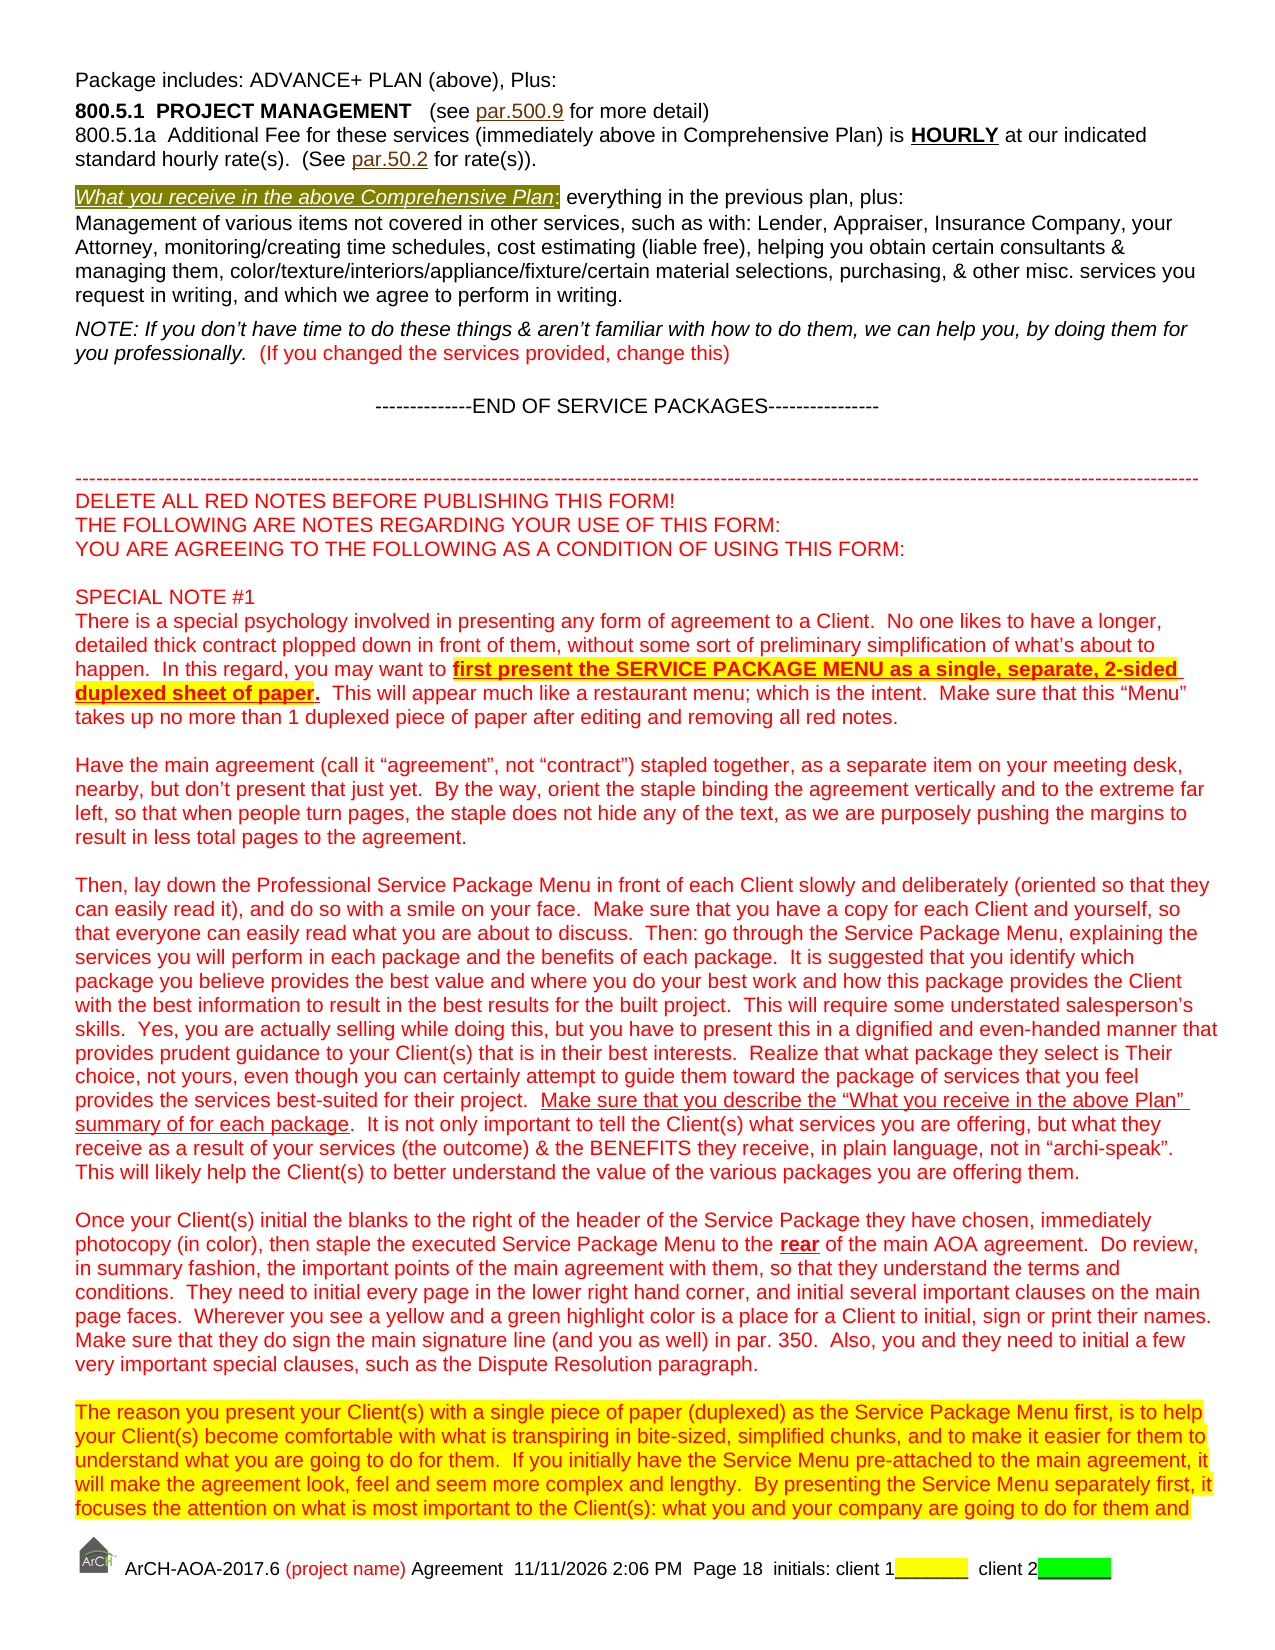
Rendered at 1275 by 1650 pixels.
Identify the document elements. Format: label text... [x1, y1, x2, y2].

text NOTE: If you don’t have time to do these things & aren’t familiar with how to do them, we can help you, by doing them for you professionally. (If you changed the services provided, change this) [75, 317, 1219, 365]
text Then, lay down the Professional Service Package Menu in front of each Client slowly and deliberately (oriented so that they can easily read it), and do so with a smile on your face. Make sure that you have a copy for each Client and yourself, so that everyone can easily read what you are about to discuss. Then: go through the Service Package Menu, explaining the services you will perform in each package and the benefits of each package. It is suggested that you identify which package you believe provides the best value and where you do your best work and how this package provides the Client with the best information to result in the best results for the built project. This will require some understated salesperson’s skills. Yes, you are actually selling while doing this, but you have to present this in a dignified and even-handed manner that provides prudent guidance to your Client(s) that is in their best interests. Realize that what package they select is Their choice, not yours, even though you can certainly attempt to guide them toward the package of services that you feel provides the services best-suited for their project. Make sure that you describe the “What you receive in the above Plan” summary of for each package. It is not only important to tell the Client(s) what services you are offering, but what they receive as a result of your services (the outcome) & the BENEFITS they receive, in plain language, not in “archi-speak”. This will likely help the Client(s) to better understand the value of the various packages you are offering them. [75, 873, 1219, 1184]
text Package includes: ADVANCE+ PLAN (above), Plus: [75, 67, 1219, 91]
text YOU ARE AGREEING TO THE FOLLOWING AS A CONDITION OF USING THIS FORM: [75, 537, 1219, 561]
text Once your Client(s) initial the blanks to the right of the header of the Service Package they have chosen, immediately photocopy (in color), then staple the executed Service Package Menu to the rear of the main AOA agreement. Do review, in summary fashion, the important points of the main agreement with them, so that they understand the terms and conditions. They need to initial every page in the lower right hand corner, and initial several important clauses on the main page faces. Wherever you see a yellow and a green highlight color is a place for a Client to initial, sign or print their names. Make sure that they do sign the main signature line (and you as well) in par. 350. Also, you and they need to initial a few very important special clauses, such as the Dispute Resolution paragraph. [75, 1208, 1219, 1376]
text ------------------------------------------------------------------------------------------------------------------------------------------------------------------ [75, 465, 1219, 489]
text 800.5.1 PROJECT MANAGEMENT (see par.500.9 for more detail) [75, 99, 1219, 123]
text Have the main agreement (call it “agreement”, not “contract”) stapled together, as a separate item on your meeting desk, nearby, but don’t present that just yet. By the way, orient the staple binding the agreement vertically and to the extreme far left, so that when people turn pages, the staple does not hide any of the text, as we are purposely pushing the margins to result in less total pages to the agreement. [75, 753, 1219, 849]
text --------------END OF SERVICE PACKAGES---------------- [225, 393, 1219, 417]
text DELETE ALL RED NOTES BEFORE PUBLISHING THIS FORM! [75, 489, 1219, 513]
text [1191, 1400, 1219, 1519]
text 800.5.1a Additional Fee for these services (immediately above in Comprehensive Plan) is HOURLY at our indicated standard hourly rate(s). (See par.50.2 for rate(s)). [75, 123, 1219, 171]
text SPECIAL NOTE #1 There is a special psychology involved in presenting any form of agreement to a Client. No one likes to have a longer, detailed thick contract plopped down in front of them, without some sort of preliminary simplification of what’s about to happen. In this regard, you may want to first present the SERVICE PACKAGE MENU as a single, separate, 2-sided duplexed sheet of paper. This will appear much like a restaurant menu; which is the intent. Make sure that this “Menu” takes up no more than 1 duplexed piece of paper after editing and removing all red notes. [75, 585, 1219, 729]
text What you receive in the above Comprehensive Plan: everything in the previous plan, plus: [560, 185, 1219, 209]
text THE FOLLOWING ARE NOTES REGARDING YOUR USE OF THIS FORM: [75, 513, 1219, 537]
text Management of various items not covered in other services, such as with: Lender, Appraiser, Insurance Company, your Attorney, monitoring/creating time schedules, cost estimating (liable free), helping you obtain certain consultants & managing them, color/texture/interiors/appliance/fixture/certain material selections, purchasing, & other misc. services you request in writing, and which we agree to perform in writing. [75, 211, 1219, 307]
picture [75, 1533, 119, 1576]
